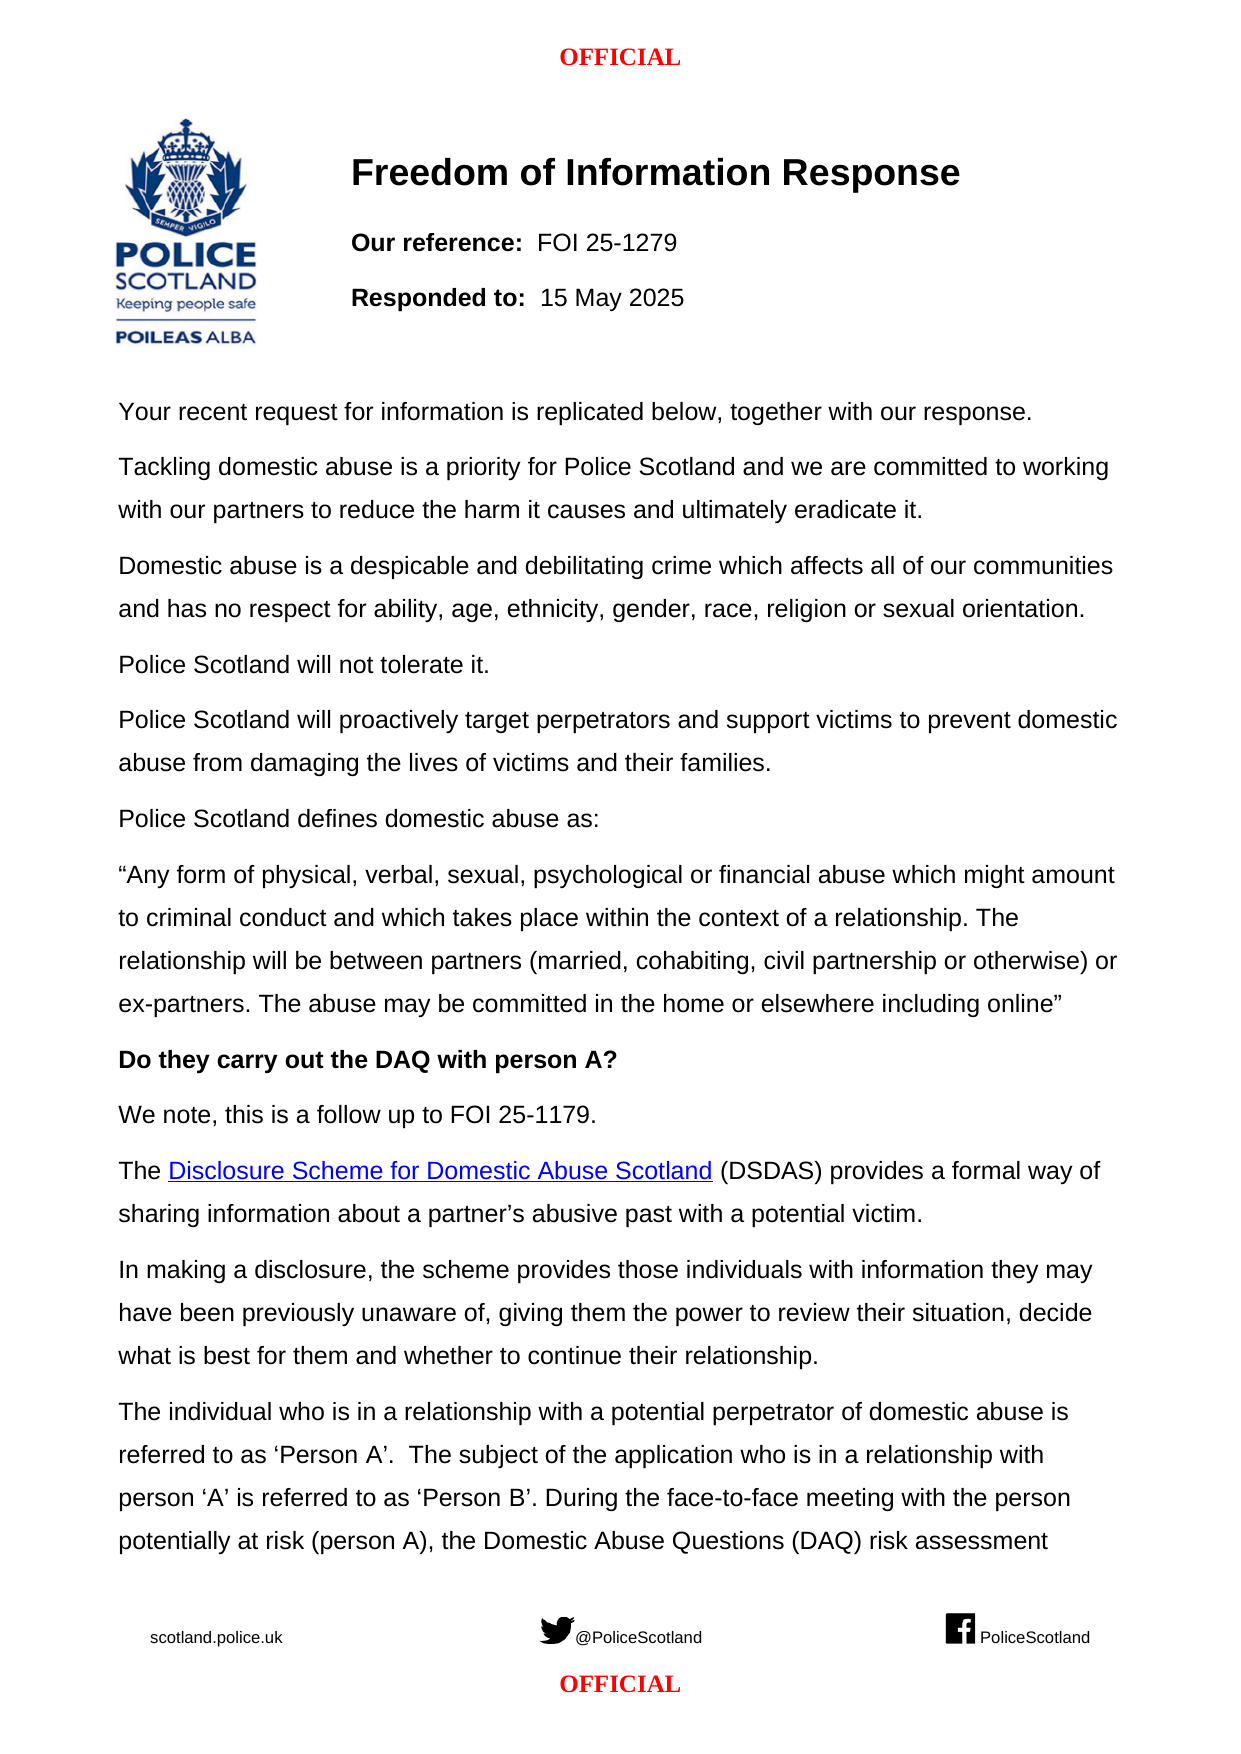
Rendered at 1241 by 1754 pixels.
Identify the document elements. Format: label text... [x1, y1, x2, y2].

table_header Freedom of Information Response Our reference: FOI 25-1279 Responded to: 15 May 2025 [340, 118, 1121, 384]
table_header [103, 118, 339, 384]
picture [538, 1617, 575, 1644]
picture [114, 118, 257, 347]
text Police Scotland defines domestic abuse as: [118, 804, 1122, 833]
text Your recent request for information is replicated below, together with our response. [118, 396, 1122, 425]
text “Any form of physical, verbal, sexual, psychological or financial abuse which might amount to criminal conduct and which takes place within the context of a relationship. The relationship will be between partners (married, cohabiting, civil partnership or otherwise) or ex-partners. The abuse may be committed in the home or elsewhere including online” [118, 859, 1122, 1018]
text Tackling domestic abuse is a priority for Police Scotland and we are committed to working with our partners to reduce the harm it causes and ultimately eradicate it. [118, 452, 1122, 524]
text The Disclosure Scheme for Domestic Abuse Scotland (DSDAS) provides a formal way of sharing information about a partner’s abusive past with a potential victim. [118, 1156, 1122, 1228]
text Do they carry out the DAQ with person A? [118, 1044, 1122, 1073]
text Police Scotland will not tolerate it. [118, 649, 1122, 678]
text Domestic abuse is a despicable and debilitating crime which affects all of our communities and has no respect for ability, age, ethnicity, gender, race, religion or sexual orientation. [118, 551, 1122, 623]
text In making a disclosure, the scheme provides those individuals with information they may have been previously unaware of, giving them the power to review their situation, decide what is best for them and whether to continue their relationship. [118, 1254, 1122, 1369]
picture [945, 1613, 976, 1644]
text Police Scotland will proactively target perpetrators and support victims to prevent domestic abuse from damaging the lives of victims and their families. [118, 705, 1122, 777]
text We note, this is a follow up to FOI 25-1179. [118, 1100, 1122, 1129]
